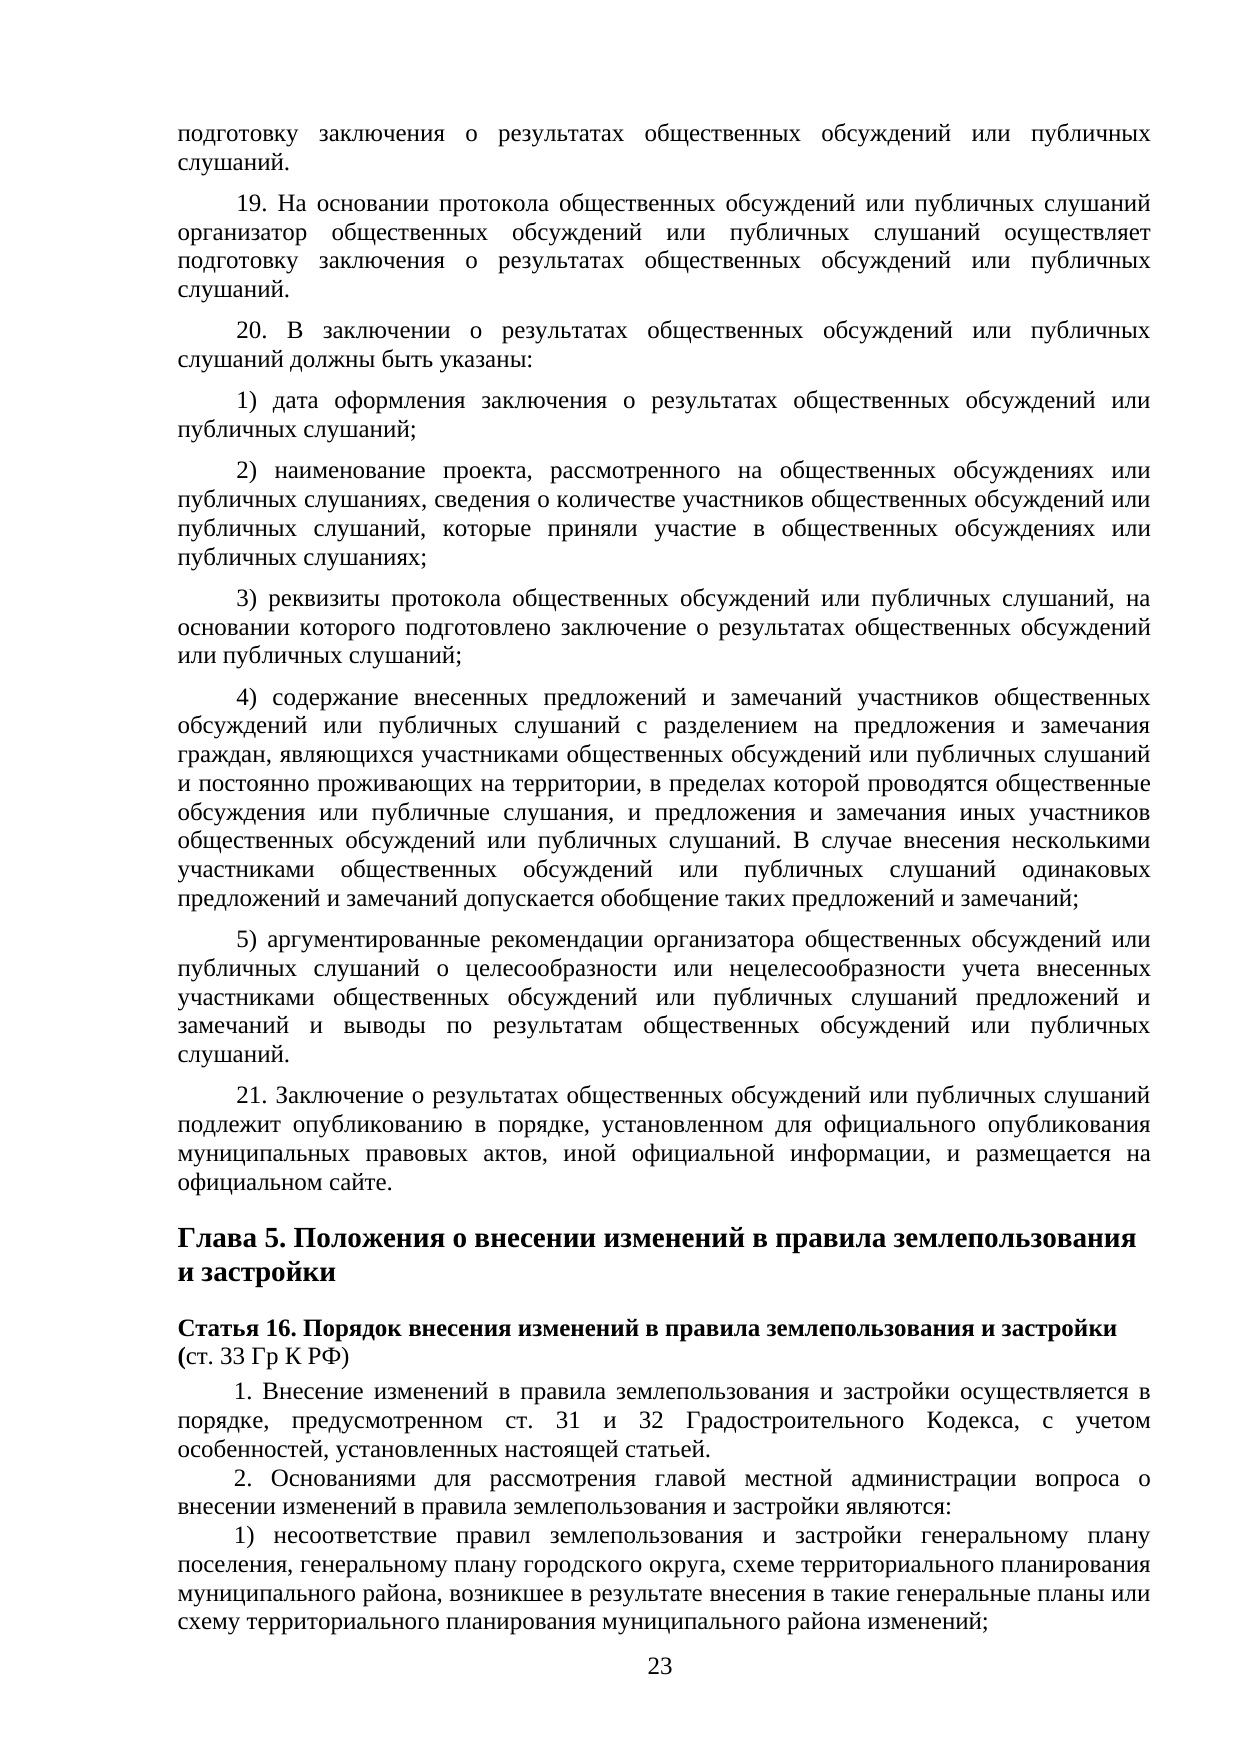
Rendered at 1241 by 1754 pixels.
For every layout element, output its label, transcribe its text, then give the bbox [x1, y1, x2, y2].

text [177, 118, 1152, 176]
text 21. Заключение о результатах общественных обсуждений или публичных слушаний подлежит опубликованию в порядке, установленном для официального опубликования муниципальных правовых актов, иной официальной информации, и размещается на официальном сайте. [177, 1081, 1152, 1196]
text 1) несоответствие правил землепользования и застройки генеральному плану поселения, генеральному плану городского округа, схеме территориального планирования муниципального района, возникшее в результате внесения в такие генеральные планы или схему территориального планирования муниципального района изменений; [177, 1520, 1152, 1635]
text 4) содержание внесенных предложений и замечаний участников общественных обсуждений или публичных слушаний с разделением на предложения и замечания граждан, являющихся участниками общественных обсуждений или публичных слушаний и постоянно проживающих на территории, в пределах которой проводятся общественные обсуждения или публичные слушания, и предложения и замечания иных участников общественных обсуждений или публичных слушаний. В случае внесения несколькими участниками общественных обсуждений или публичных слушаний одинаковых предложений и замечаний допускается обобщение таких предложений и замечаний; [177, 682, 1152, 912]
text 20. В заключении о результатах общественных обсуждений или публичных слушаний должны быть указаны: [177, 316, 1152, 373]
text 5) аргументированные рекомендации организатора общественных обсуждений или публичных слушаний о целесообразности или нецелесообразности учета внесенных участниками общественных обсуждений или публичных слушаний предложений и замечаний и выводы по результатам общественных обсуждений или публичных слушаний. [177, 924, 1152, 1068]
text 2) наименование проекта, рассмотренного на общественных обсуждениях или публичных слушаниях, сведения о количестве участников общественных обсуждений или публичных слушаний, которые приняли участие в общественных обсуждениях или публичных слушаниях; [177, 456, 1152, 571]
text 2. Основаниями для рассмотрения главой местной администрации вопроса о внесении изменений в правила землепользования и застройки являются: [177, 1463, 1152, 1520]
text 1) дата оформления заключения о результатах общественных обсуждений или публичных слушаний; [177, 386, 1152, 443]
text 19. На основании протокола общественных обсуждений или публичных слушаний организатор общественных обсуждений или публичных слушаний осуществляет подготовку заключения о результатах общественных обсуждений или публичных слушаний. [177, 188, 1152, 303]
subtitle Статья 16. Порядок внесения изменений в правила землепользования и застройки (ст. 33 Гр К РФ) [177, 1313, 1152, 1370]
text 1. Внесение изменений в правила землепользования и застройки осуществляется в порядке, предусмотренном ст. 31 и 32 Градостроительного Кодекса, с учетом особенностей, установленных настоящей статьей. [177, 1376, 1152, 1463]
subtitle Глава 5. Положения о внесении изменений в правила землепользования и застройки [177, 1221, 1152, 1288]
text 3) реквизиты протокола общественных обсуждений или публичных слушаний, на основании которого подготовлено заключение о результатах общественных обсуждений или публичных слушаний; [177, 583, 1152, 669]
